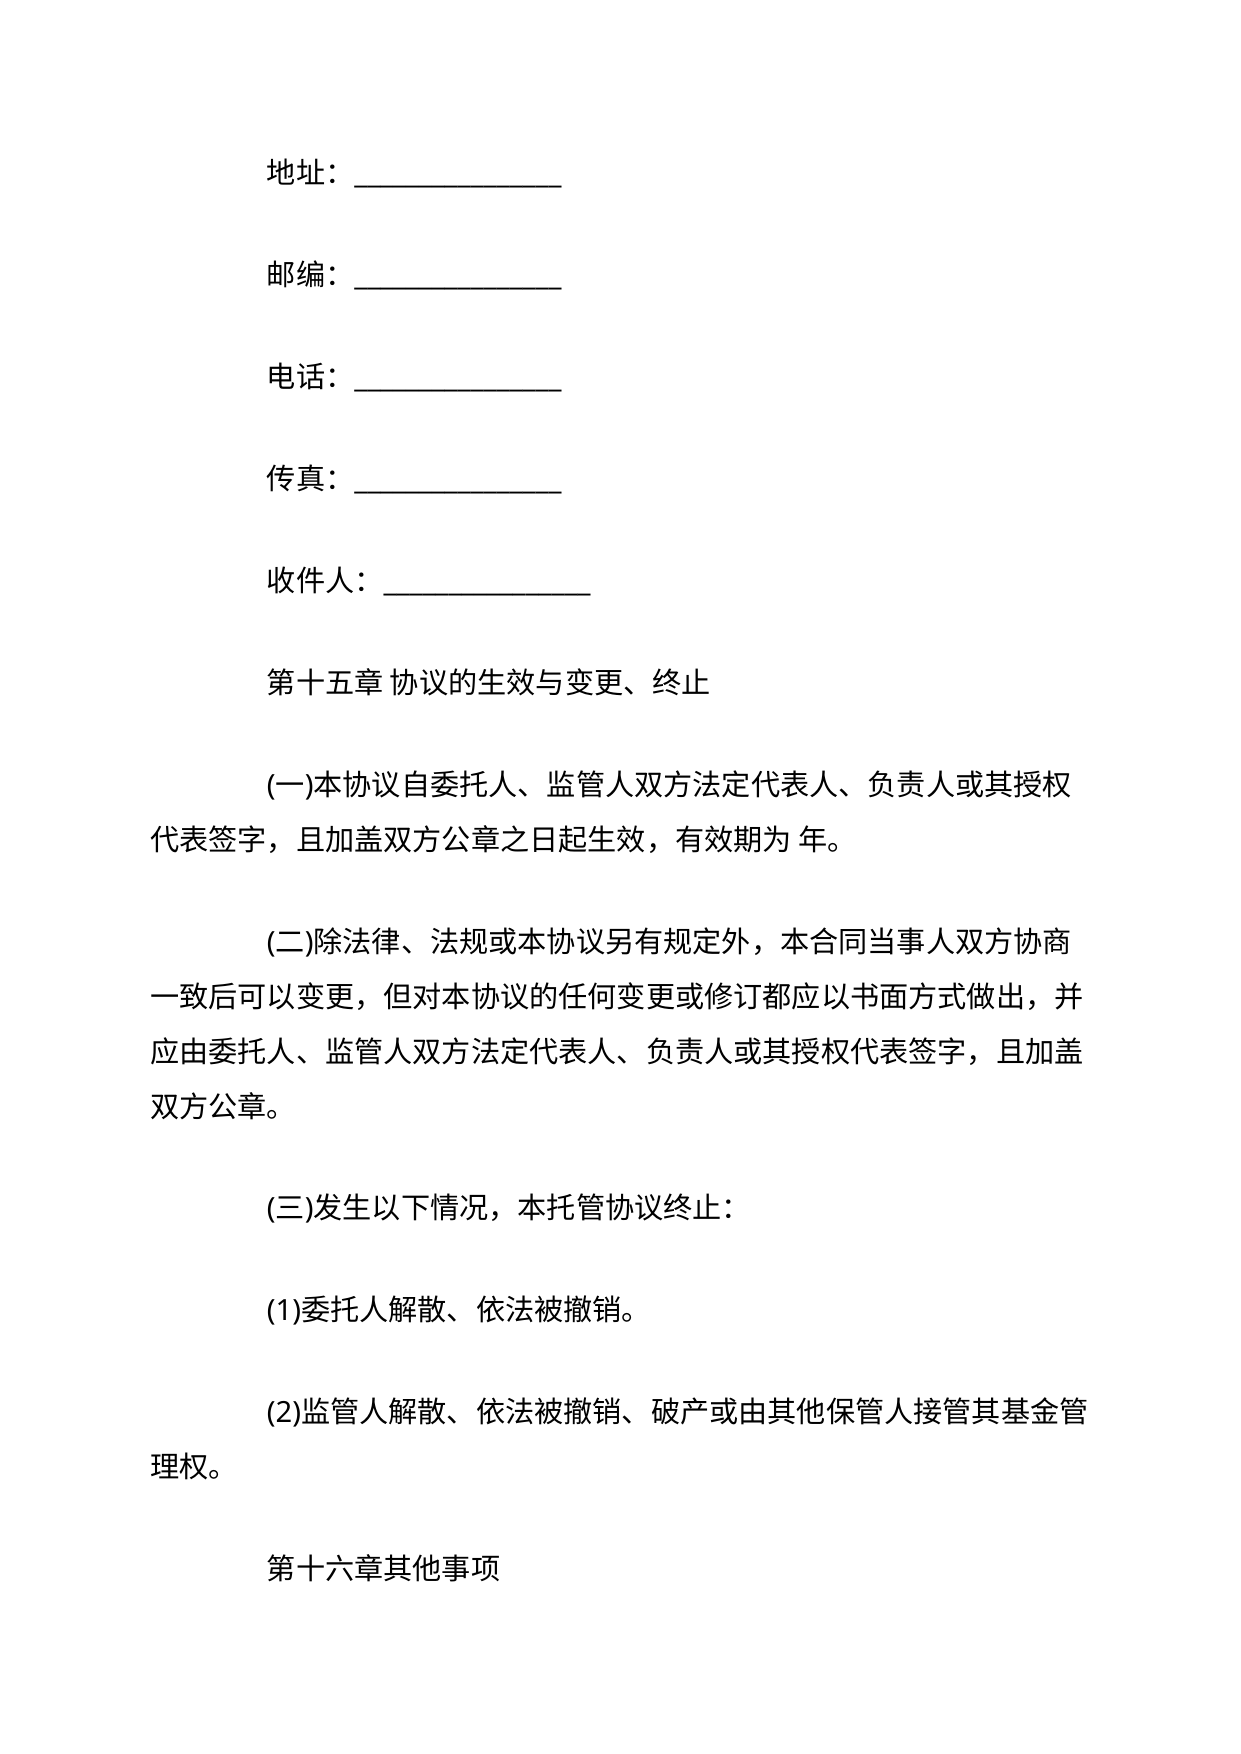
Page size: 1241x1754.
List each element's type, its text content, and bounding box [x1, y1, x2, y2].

text 邮编：________________ [150, 252, 1090, 294]
text 第十五章 协议的生效与变更、终止 [150, 660, 1090, 702]
text 传真：________________ [150, 456, 1090, 498]
text 收件人：________________ [150, 558, 1090, 600]
text (一)本协议自委托人、监管人双方法定代表人、负责人或其授权代表签字，且加盖双方公章之日起生效，有效期为 年。 [150, 762, 1090, 859]
text 电话：________________ [150, 354, 1090, 396]
text (2)监管人解散、依法被撤销、破产或由其他保管人接管其基金管理权。 [150, 1389, 1090, 1486]
text 第十六章其他事项 [150, 1546, 1090, 1588]
text 地址：________________ [150, 150, 1090, 192]
text (1)委托人解散、依法被撤销。 [150, 1287, 1090, 1329]
text (三)发生以下情况，本托管协议终止： [150, 1185, 1090, 1227]
text (二)除法律、法规或本协议另有规定外，本合同当事人双方协商一致后可以变更，但对本协议的任何变更或修订都应以书面方式做出，并应由委托人、监管人双方法定代表人、负责人或其授权代表签字，且加盖双方公章。 [150, 918, 1090, 1126]
